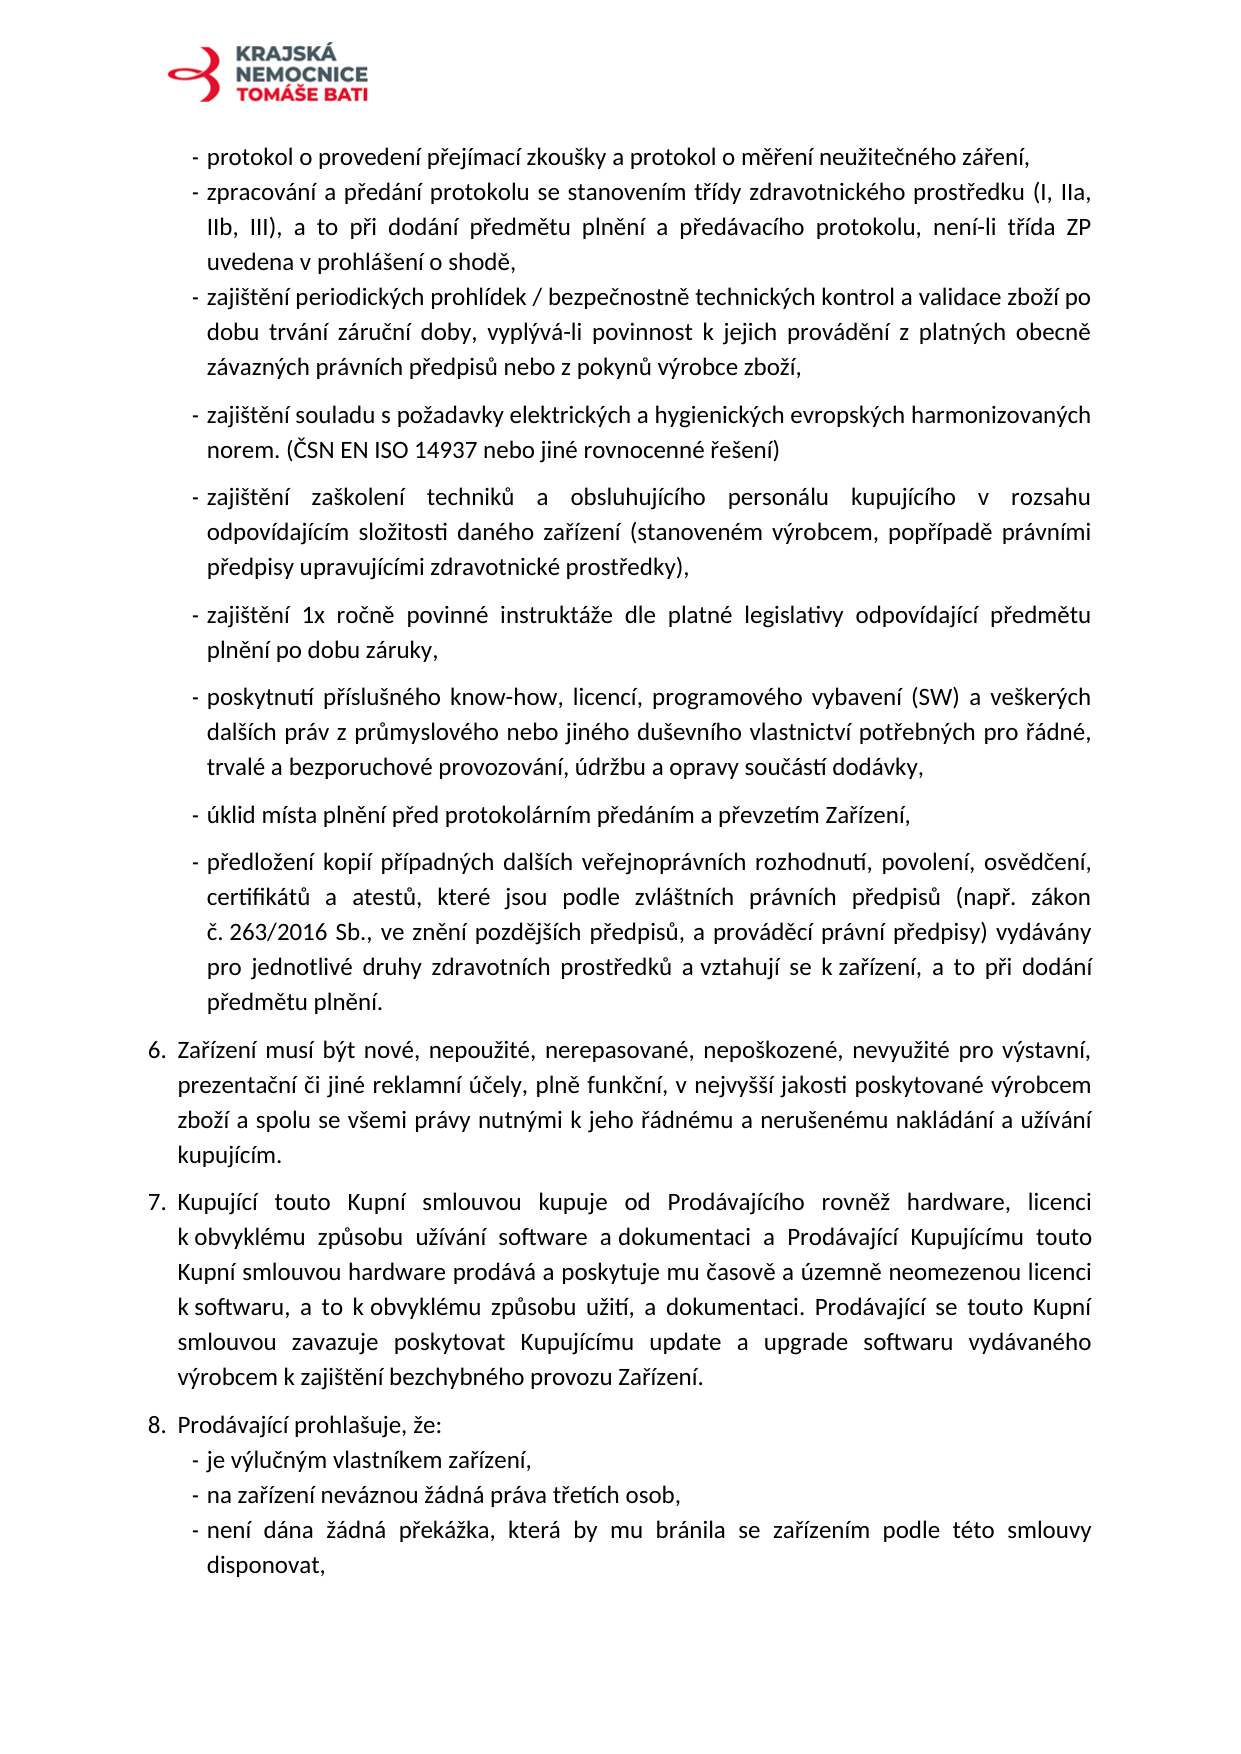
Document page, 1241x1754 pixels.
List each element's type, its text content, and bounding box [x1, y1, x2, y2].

picture [147, 29, 389, 117]
list zajištění zaškolení techniků a obsluhujícího personálu kupujícího v rozsahu odpovídajícím složitosti daného zařízení (stanoveném výrobcem, popřípadě právními předpisy upravujícími zdravotnické prostředky), [192, 481, 1093, 582]
list na zařízení neváznou žádná práva třetích osob, [192, 1479, 1093, 1509]
list protokol o provedení přejímací zkoušky a protokol o měření neužitečného záření, [192, 141, 1093, 172]
list zajištění souladu s požadavky elektrických a hygienických evropských harmonizovaných norem. (ČSN EN ISO 14937 nebo jiné rovnocenné řešení) [192, 399, 1093, 464]
list zajištění periodických prohlídek / bezpečnostně technických kontrol a validace zboží po dobu trvání záruční doby, vyplývá-li povinnost k jejich provádění z platných obecně závazných právních předpisů nebo z pokynů výrobce zboží, [192, 281, 1093, 382]
list Kupující touto Kupní smlouvou kupuje od Prodávajícího rovněž hardware, licenci k obvyklému způsobu užívání software a dokumentaci a Prodávající Kupujícímu touto Kupní smlouvou hardware prodává a poskytuje mu časově a územně neomezenou licenci k softwaru, a to k obvyklému způsobu užití, a dokumentaci. Prodávající se touto Kupní smlouvou zavazuje poskytovat Kupujícímu update a upgrade softwaru vydávaného výrobcem k zajištění bezchybného provozu Zařízení. [148, 1186, 1093, 1392]
list Zařízení musí být nové, nepoužité, nerepasované, nepoškozené, nevyužité pro výstavní, prezentační či jiné reklamní účely, plně funkční, v nejvyšší jakosti poskytované výrobcem zboží a spolu se všemi právy nutnými k jeho řádnému a nerušenému nakládání a užívání kupujícím. [148, 1034, 1093, 1169]
list zpracování a předání protokolu se stanovením třídy zdravotnického prostředku (I, IIa, IIb, III), a to při dodání předmětu plnění a předávacího protokolu, není-li třída ZP uvedena v prohlášení o shodě, [192, 176, 1093, 277]
list není dána žádná překážka, která by mu bránila se zařízením podle této smlouvy disponovat, [192, 1514, 1093, 1579]
list je výlučným vlastníkem zařízení, [192, 1444, 1093, 1474]
list předložení kopií případných dalších veřejnoprávních rozhodnutí, povolení, osvědčení, certifikátů a atestů, které jsou podle zvláštních právních předpisů (např. zákon č. 263/2016 Sb., ve znění pozdějších předpisů, a prováděcí právní předpisy) vydávány pro jednotlivé druhy zdravotních prostředků a vztahují se k zařízení, a to při dodání předmětu plnění. [192, 846, 1093, 1017]
list Prodávající prohlašuje, že: [148, 1409, 1093, 1439]
list poskytnutí příslušného know-how, licencí, programového vybavení (SW) a veškerých dalších práv z průmyslového nebo jiného duševního vlastnictví potřebných pro řádné, trvalé a bezporuchové provozování, údržbu a opravy součástí dodávky, [192, 681, 1093, 782]
list úklid místa plnění před protokolárním předáním a převzetím Zařízení, [192, 799, 1093, 829]
list zajištění 1x ročně povinné instruktáže dle platné legislativy odpovídající předmětu plnění po dobu záruky, [192, 599, 1093, 664]
